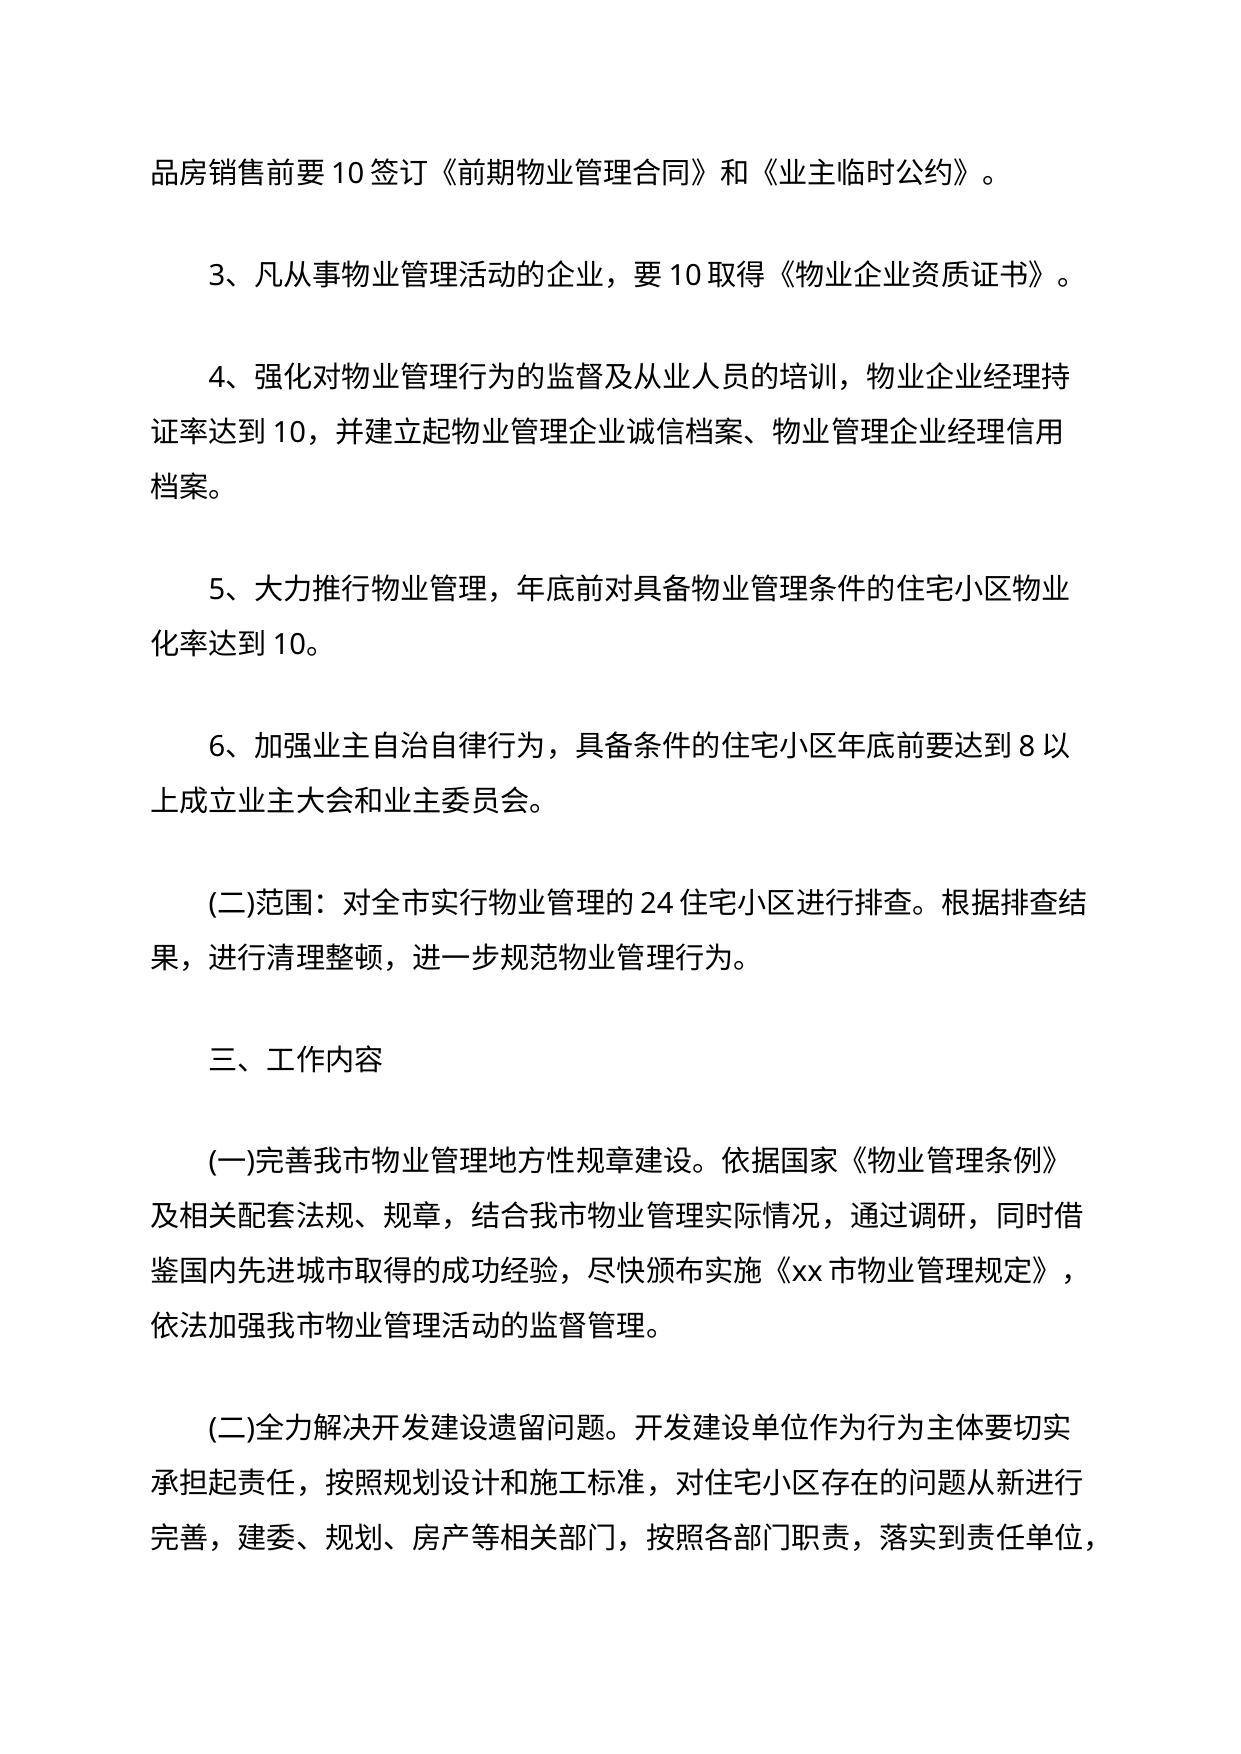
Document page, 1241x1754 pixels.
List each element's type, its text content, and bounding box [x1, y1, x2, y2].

text (二)范围：对全市实行物业管理的24住宅小区进行排查。根据排查结果，进行清理整顿，进一步规范物业管理行为。 [150, 879, 1090, 977]
text 3、凡从事物业管理活动的企业，要10取得《物业企业资质证书》。 [150, 252, 1090, 294]
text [150, 1405, 1090, 1557]
text 6、加强业主自治自律行为，具备条件的住宅小区年底前要达到8以上成立业主大会和业主委员会。 [150, 723, 1090, 820]
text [150, 150, 1090, 192]
text 5、大力推行物业管理，年底前对具备物业管理条件的住宅小区物业化率达到10。 [150, 566, 1090, 663]
text 三、工作内容 [150, 1036, 1090, 1078]
text (一)完善我市物业管理地方性规章建设。依据国家《物业管理条例》及相关配套法规、规章，结合我市物业管理实际情况，通过调研，同时借鉴国内先进城市取得的成功经验，尽快颁布实施《xx市物业管理规定》，依法加强我市物业管理活动的监督管理。 [150, 1138, 1090, 1345]
text 4、强化对物业管理行为的监督及从业人员的培训，物业企业经理持证率达到10，并建立起物业管理企业诚信档案、物业管理企业经理信用档案。 [150, 354, 1090, 506]
